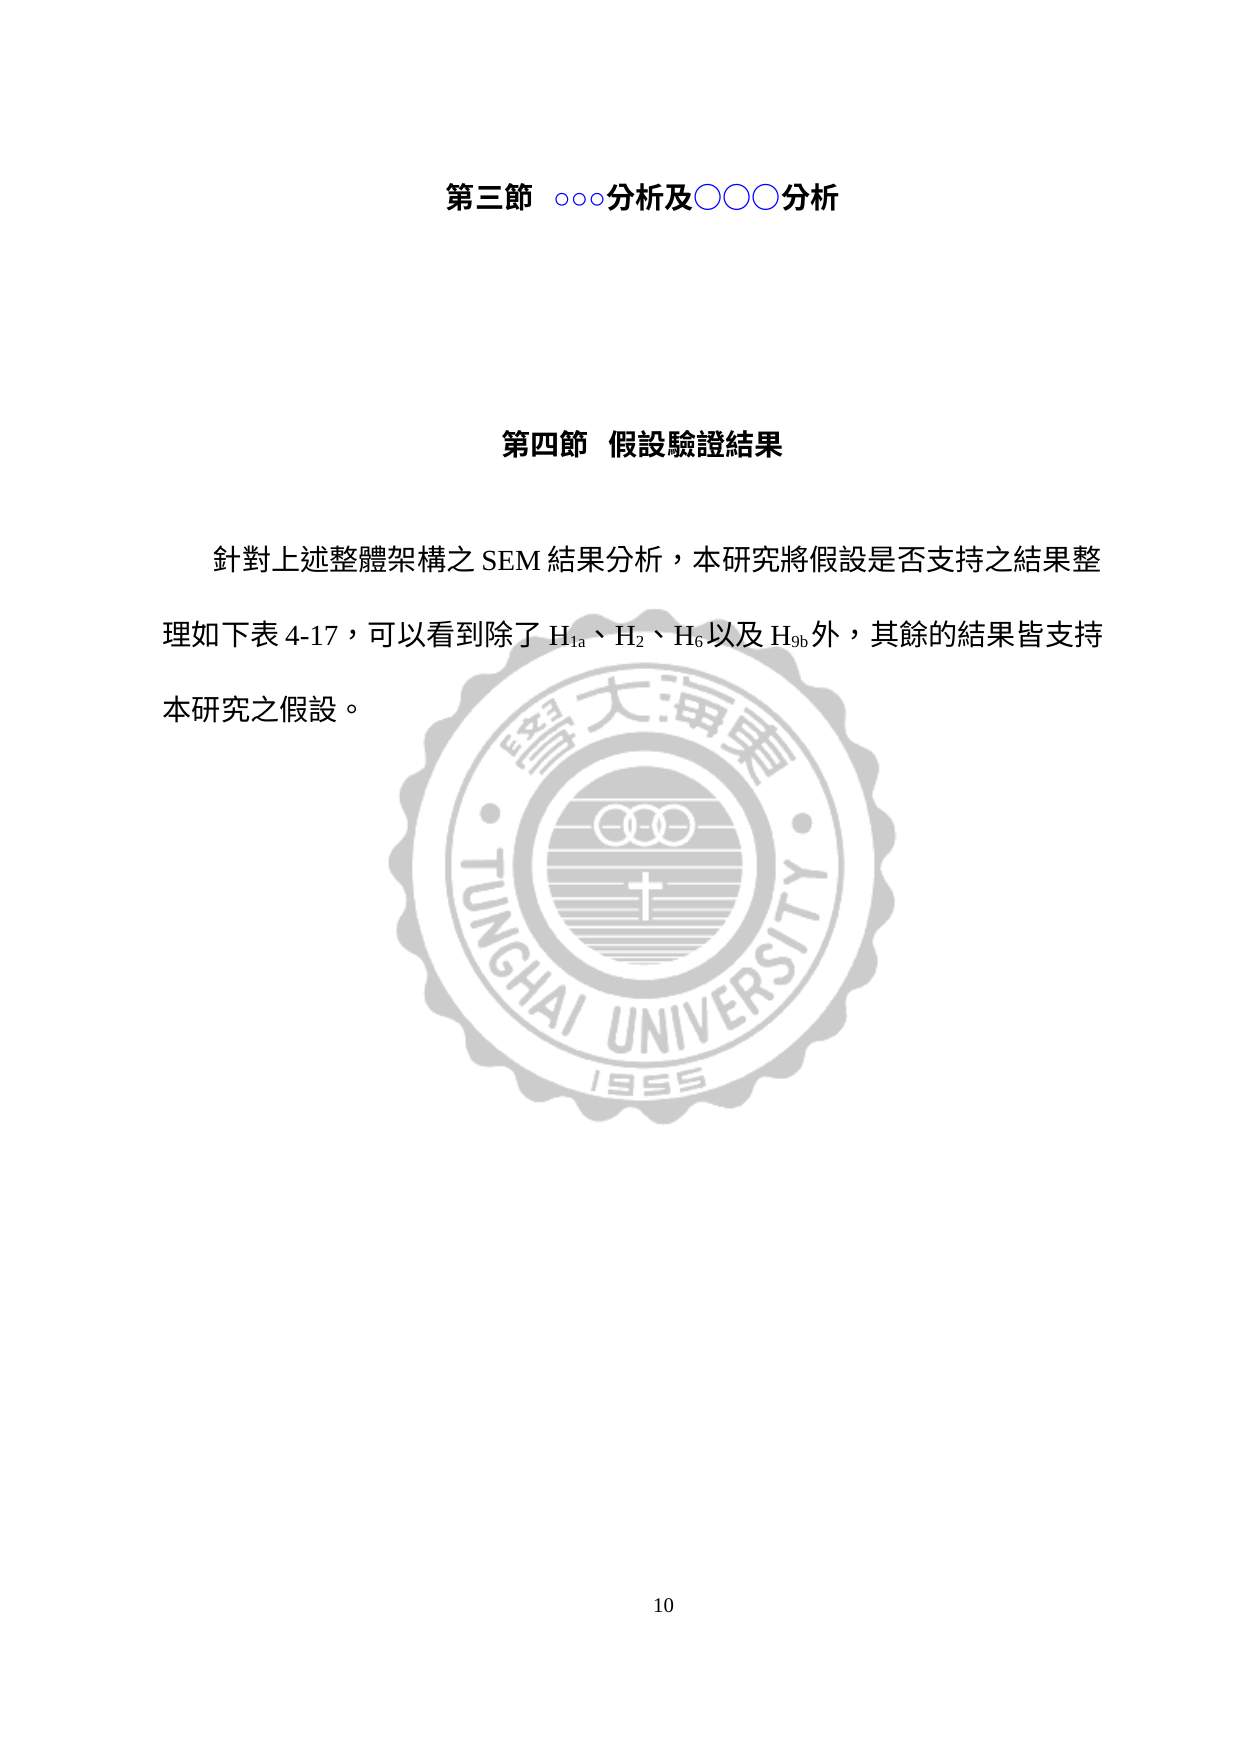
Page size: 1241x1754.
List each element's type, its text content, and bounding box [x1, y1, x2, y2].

picture [364, 745, 920, 1154]
subtitle 假設驗證結果 [162, 405, 1122, 480]
text 針對上述整體架構之SEM結果分析，本研究將假設是否支持之結果整理如下表4-17，可以看到除了H1a、H2、H6以及H9b外，其餘的結果皆支持本研究之假設。 [162, 520, 1122, 745]
subtitle ○○○分析及○○○分析 [162, 158, 1122, 233]
